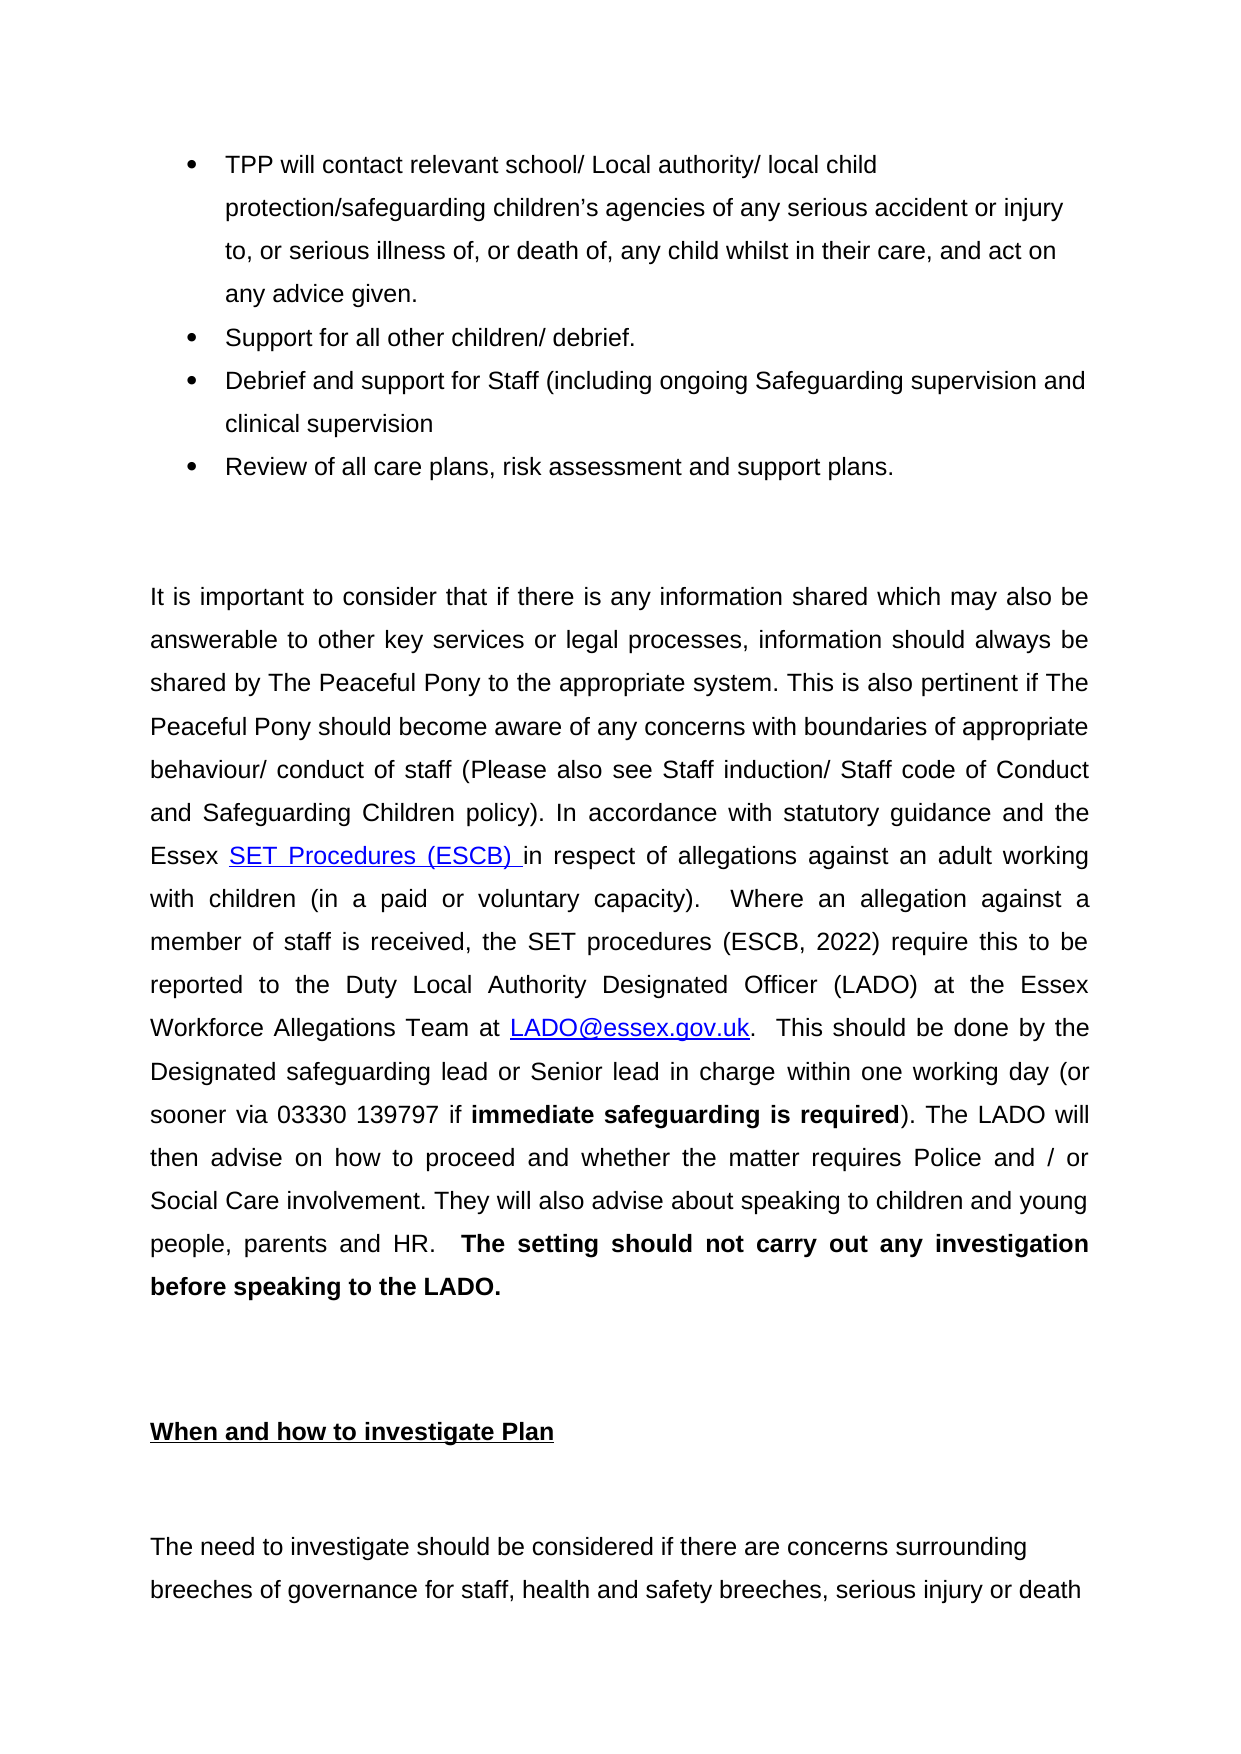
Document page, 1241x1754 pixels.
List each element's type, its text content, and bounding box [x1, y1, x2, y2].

list TPP will contact relevant school/ Local authority/ local child protection/safeguarding children’s agencies of any serious accident or injury to, or serious illness of, or death of, any child whilst in their care, and act on any advice given. [187, 150, 1090, 308]
list Support for all other children/ debrief. [187, 323, 1090, 351]
text When and how to investigate Plan [150, 1417, 1090, 1445]
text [150, 1532, 1090, 1604]
text It is important to consider that if there is any information shared which may also be answerable to other key services or legal processes, information should always be shared by The Peaceful Pony to the appropriate system. This is also pertinent if The Peaceful Pony should become aware of any concerns with boundaries of appropriate behaviour/ conduct of staff (Please also see Staff induction/ Staff code of Conduct and Safeguarding Children policy). In accordance with statutory guidance and the Essex SET Procedures (ESCB) in respect of allegations against an adult working with children (in a paid or voluntary capacity). Where an allegation against a member of staff is received, the SET procedures (ESCB, 2022) require this to be reported to the Duty Local Authority Designated Officer (LADO) at the Essex Workforce Allegations Team at LADO@essex.gov.uk. This should be done by the Designated safeguarding lead or Senior lead in charge within one working day (or sooner via 03330 139797 if immediate safeguarding is required). The LADO will then advise on how to proceed and whether the matter requires Police and / or Social Care involvement. They will also advise about speaking to children and young people, parents and HR. The setting should not carry out any investigation before speaking to the LADO. [150, 582, 1090, 1301]
list Review of all care plans, risk assessment and support plans. [187, 452, 1090, 481]
list Debrief and support for Staff (including ongoing Safeguarding supervision and clinical supervision [187, 366, 1090, 438]
